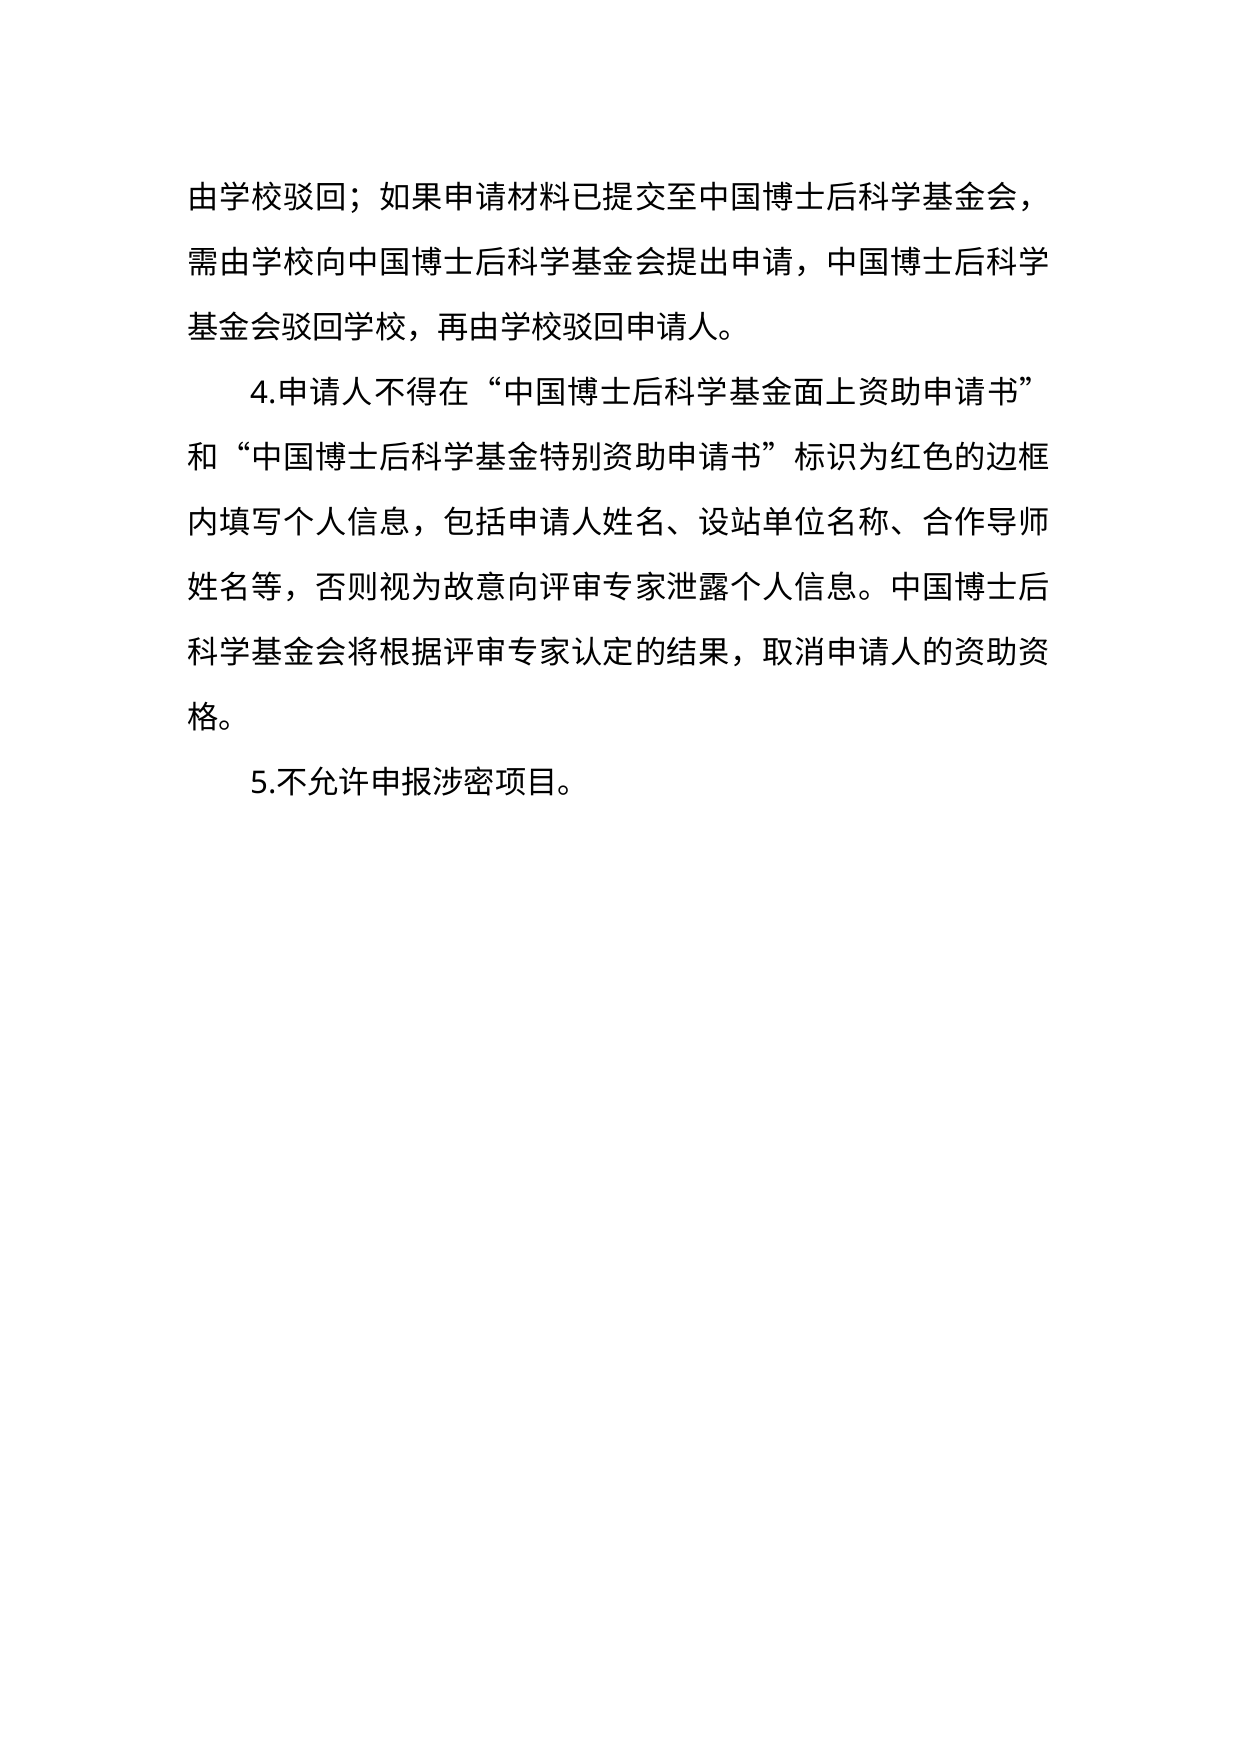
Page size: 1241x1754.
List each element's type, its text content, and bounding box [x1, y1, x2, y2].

text 4.申请人不得在“中国博士后科学基金面上资助申请书”和“中国博士后科学基金特别资助申请书”标识为红色的边框内填写个人信息，包括申请人姓名、设站单位名称、合作导师姓名等，否则视为故意向评审专家泄露个人信息。中国博士后科学基金会将根据评审专家认定的结果，取消申请人的资助资格。 [187, 357, 1053, 747]
text 5.不允许申报涉密项目。 [187, 747, 1053, 812]
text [187, 162, 1053, 357]
